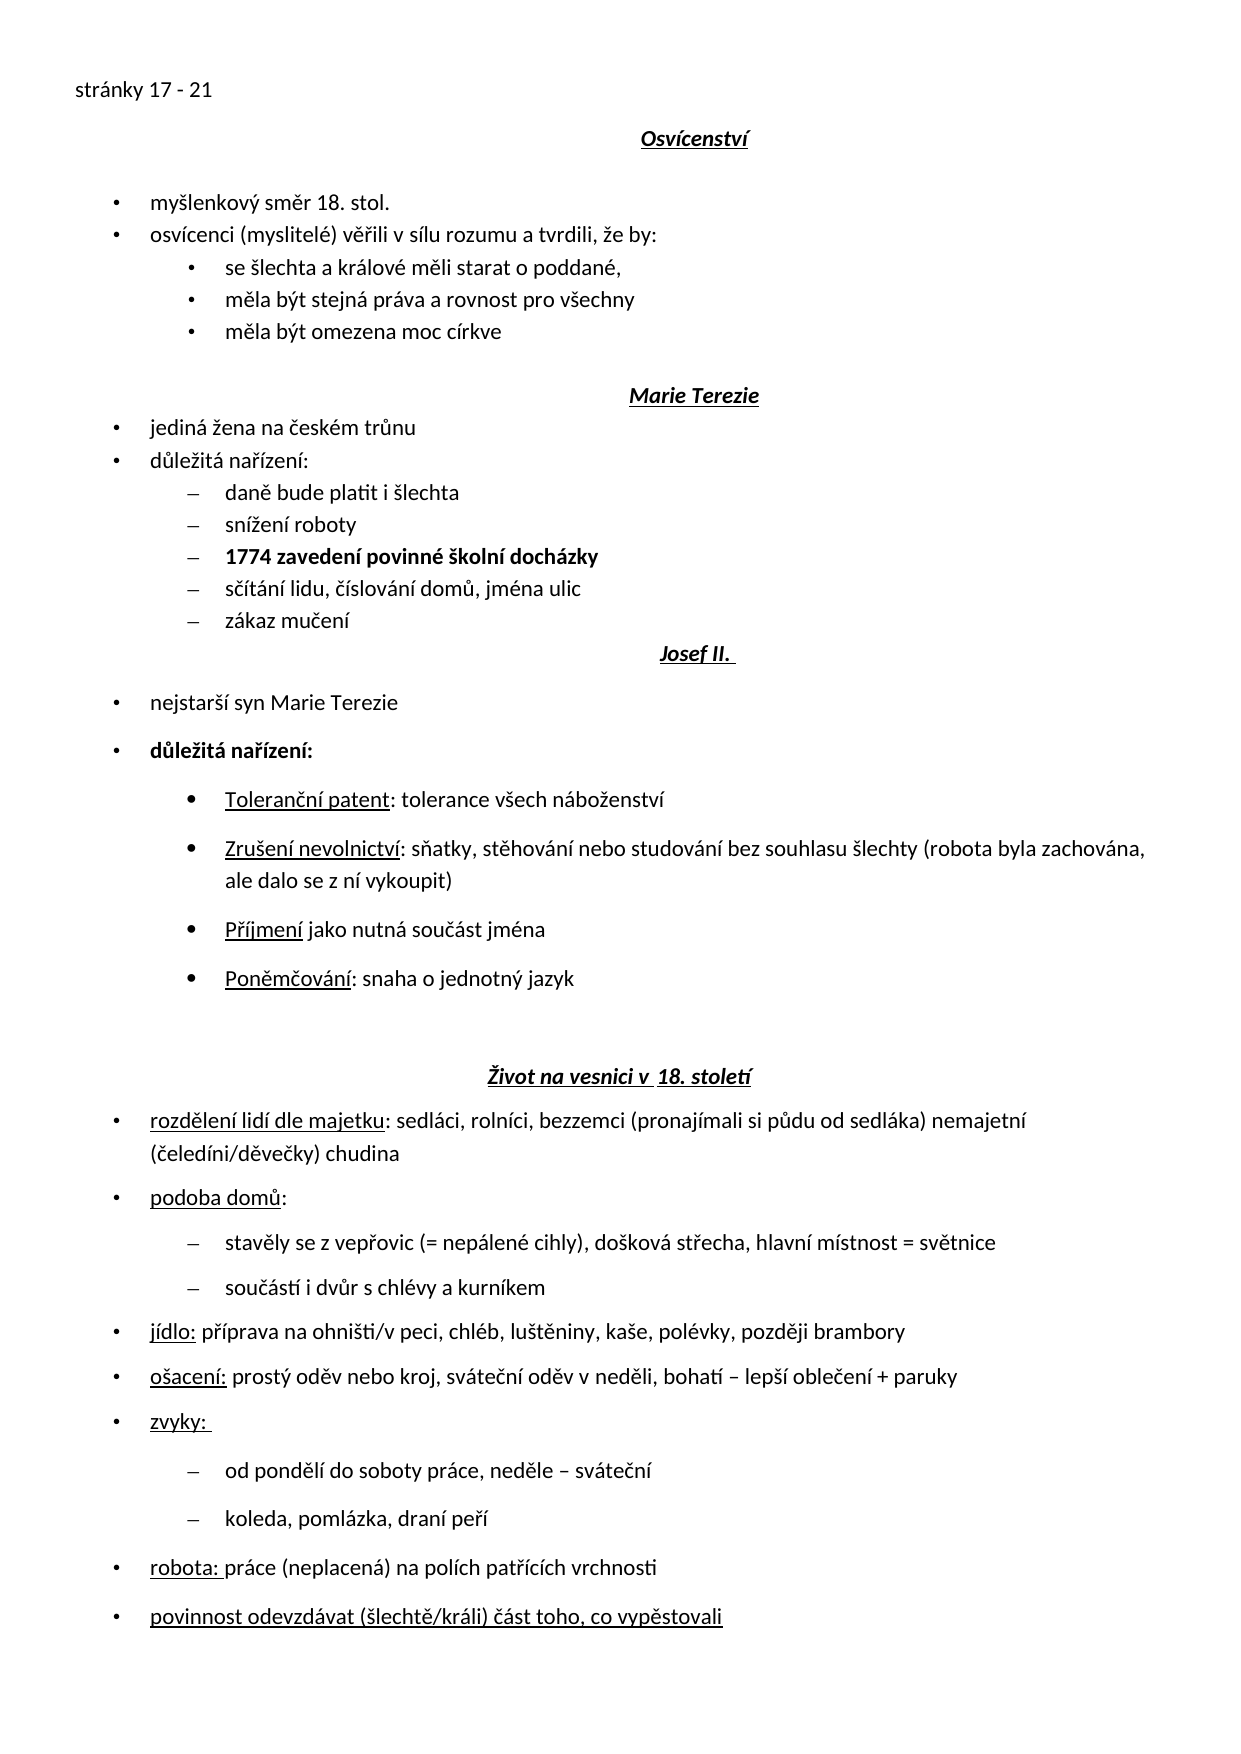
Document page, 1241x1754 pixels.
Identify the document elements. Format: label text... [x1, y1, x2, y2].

list jídlo: příprava na ohništi/v peci, chléb, luštěniny, kaše, polévky, později brambory [112, 1317, 1165, 1346]
list měla být omezena moc církve [187, 317, 1165, 345]
list snížení roboty [187, 510, 1165, 538]
list osvícenci (myslitelé) věřili v sílu rozumu a tvrdili, že by: [112, 220, 1165, 248]
text stránky 17 - 21 [75, 75, 1165, 103]
list zákaz mučení [187, 607, 1165, 635]
list Poněmčování: snaha o jednotný jazyk [187, 964, 1165, 992]
list podoba domů: [112, 1183, 1165, 1211]
text Život na vesnici v 18. století [75, 1062, 1165, 1090]
list od pondělí do soboty práce, neděle – sváteční [187, 1456, 1165, 1484]
list zvyky: [112, 1407, 1165, 1435]
list jediná žena na českém trůnu [112, 413, 1165, 442]
list Zrušení nevolnictví: sňatky, stěhování nebo studování bez souhlasu šlechty (robota byla zachována, ale dalo se z ní vykoupit) [187, 834, 1165, 894]
list koleda, pomlázka, draní peří [187, 1504, 1165, 1533]
list Josef II. [225, 639, 1165, 667]
list myšlenkový směr 18. stol. [112, 188, 1165, 216]
list důležitá nařízení: [112, 737, 1165, 764]
list robota: práce (neplacená) na polích patřících vrchnosti [112, 1553, 1165, 1581]
list se šlechta a králové měli starat o poddané, [187, 253, 1165, 281]
list stavěly se z vepřovic (= nepálené cihly), došková střecha, hlavní místnost = světnice [187, 1228, 1165, 1256]
list důležitá nařízení: [112, 446, 1165, 474]
list 1774 zavedení povinné školní docházky [187, 542, 1165, 570]
list Osvícenství [225, 124, 1165, 152]
list daně bude platit i šlechta [187, 478, 1165, 506]
list sčítání lidu, číslování domů, jména ulic [187, 574, 1165, 602]
list rozdělení lidí dle majetku: sedláci, rolníci, bezzemci (pronajímali si půdu od sedláka) nemajetní (čeledíni/děvečky) chudina [112, 1107, 1165, 1167]
list nejstarší syn Marie Terezie [112, 688, 1165, 716]
list ošacení: prostý oděv nebo kroj, sváteční oděv v neděli, bohatí – lepší oblečení + paruky [112, 1362, 1165, 1390]
list součástí i dvůr s chlévy a kurníkem [187, 1273, 1165, 1301]
list Příjmení jako nutná součást jména [187, 915, 1165, 943]
list Marie Terezie [225, 381, 1165, 409]
list Toleranční patent: tolerance všech náboženství [187, 785, 1165, 813]
list měla být stejná práva a rovnost pro všechny [187, 285, 1165, 313]
list povinnost odevzdávat (šlechtě/králi) část toho, co vypěstovali [112, 1602, 1165, 1630]
